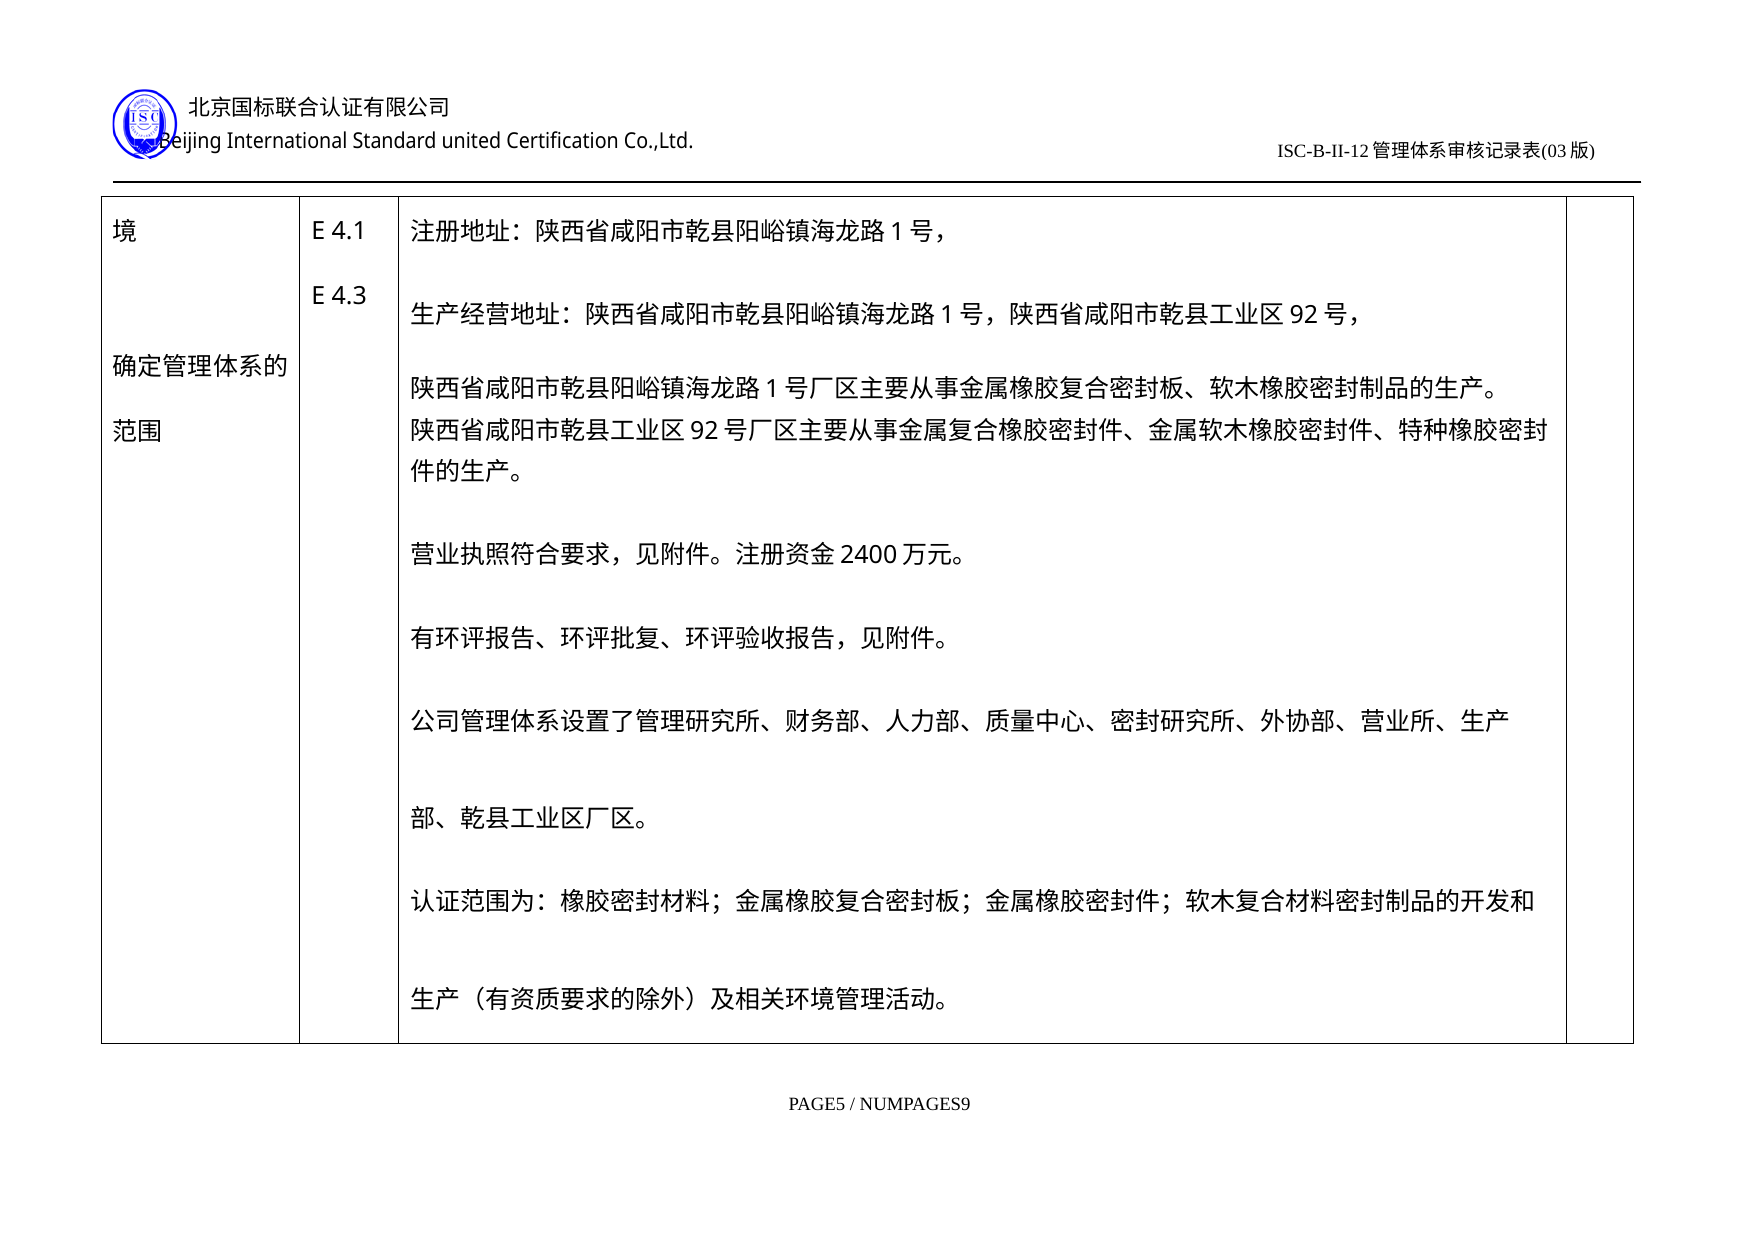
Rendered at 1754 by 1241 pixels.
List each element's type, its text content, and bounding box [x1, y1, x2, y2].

table_cell [1567, 197, 1633, 1042]
picture [112, 89, 180, 158]
table_cell E 4.1 E 4.3 [300, 197, 398, 1042]
table_cell 理解组织及其环境 确定管理体系的范围 [102, 197, 299, 1042]
